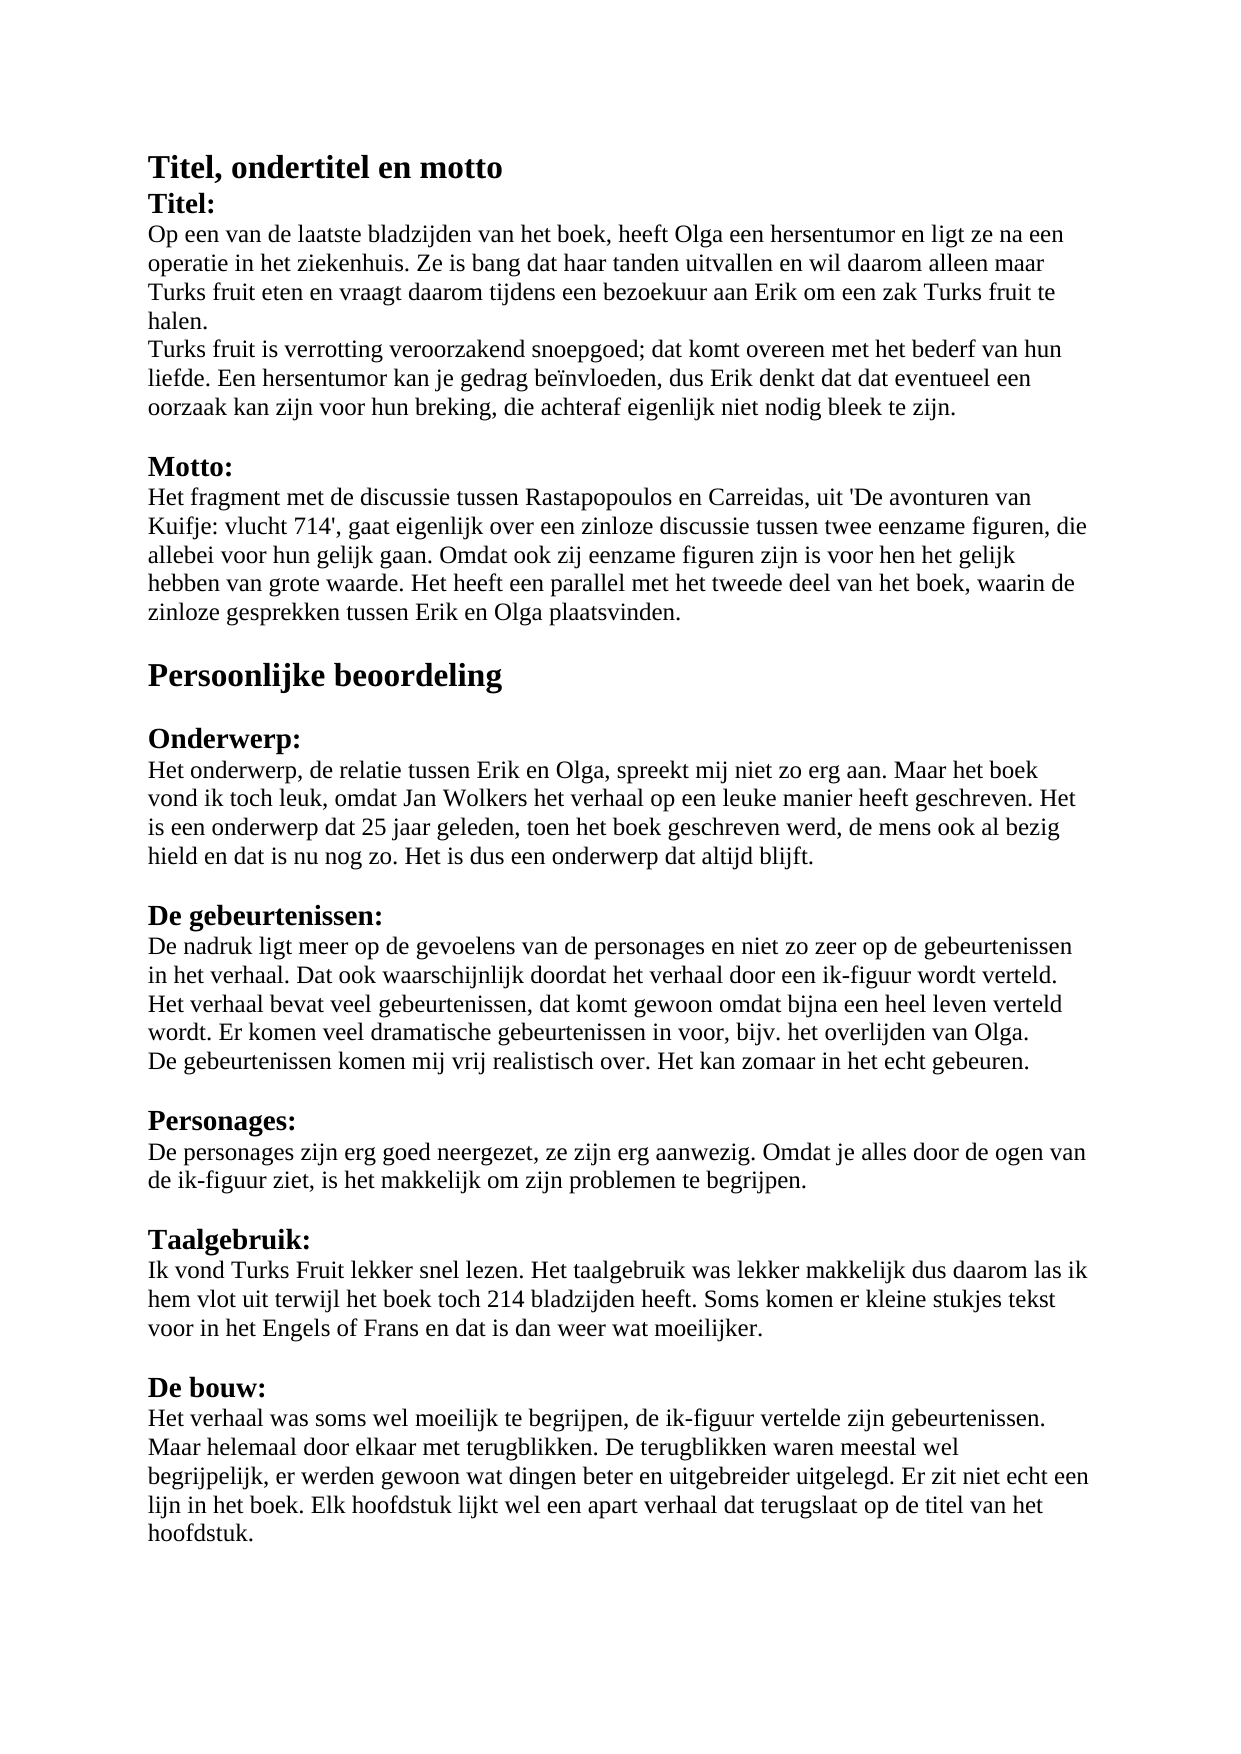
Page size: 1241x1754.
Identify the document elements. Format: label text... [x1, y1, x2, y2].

text Onderwerp: Het onderwerp, de relatie tussen Erik en Olga, spreekt mij niet zo erg aan. Maar het boek vond ik toch leuk, omdat Jan Wolkers het verhaal op een leuke manier heeft geschreven. Het is een onderwerp dat 25 jaar geleden, toen het boek geschreven werd, de mens ook al bezig hield en dat is nu nog zo. Het is dus een onderwerp dat altijd blijft. [148, 721, 1093, 898]
text Titel, ondertitel en motto Titel: Op een van de laatste bladzijden van het boek, heeft Olga een hersentumor en ligt ze na een operatie in het ziekenhuis. Ze is bang dat haar tanden uitvallen en wil daarom alleen maar Turks fruit eten en vraagt daarom tijdens een bezoekuur aan Erik om een zak Turks fruit te halen. Turks fruit is verrotting veroorzakend snoepgoed; dat komt overeen met het bederf van hun liefde. Een hersentumor kan je gedrag beïnvloeden, dus Erik denkt dat dat eventueel een oorzaak kan zijn voor hun breking, die achteraf eigenlijk niet nodig bleek te zijn. [148, 148, 1093, 449]
text De bouw: Het verhaal was soms wel moeilijk te begrijpen, de ik-figuur vertelde zijn gebeurtenissen. Maar helemaal door elkaar met terugblikken. De terugblikken waren meestal wel begrijpelijk, er werden gewoon wat dingen beter en uitgebreider uitgelegd. Er zit niet echt een lijn in het boek. Elk hoofdstuk lijkt wel een apart verhaal dat terugslaat op de titel van het hoofdstuk. [148, 1370, 1093, 1547]
text Taalgebruik: Ik vond Turks Fruit lekker snel lezen. Het taalgebruik was lekker makkelijk dus daarom las ik hem vlot uit terwijl het boek toch 214 bladzijden heeft. Soms komen er kleine stukjes tekst voor in het Engels of Frans en dat is dan weer wat moeilijker. [148, 1222, 1093, 1370]
text Motto: Het fragment met de discussie tussen Rastapopoulos en Carreidas, uit 'De avonturen van Kuifje: vlucht 714', gaat eigenlijk over een zinloze discussie tussen twee eenzame figuren, die allebei voor hun gelijk gaan. Omdat ook zij eenzame figuren zijn is voor hen het gelijk hebben van grote waarde. Het heeft een parallel met het tweede deel van het boek, waarin de zinloze gesprekken tussen Erik en Olga plaatsvinden. Persoonlijke beoordeling [148, 449, 1093, 721]
text Personages: De personages zijn erg goed neergezet, ze zijn erg aanwezig. Omdat je alles door de ogen van de ik-figuur ziet, is het makkelijk om zijn problemen te begrijpen. [148, 1103, 1093, 1222]
text De gebeurtenissen: De nadruk ligt meer op de gevoelens van de personages en niet zo zeer op de gebeurtenissen in het verhaal. Dat ook waarschijnlijk doordat het verhaal door een ik-figuur wordt verteld. Het verhaal bevat veel gebeurtenissen, dat komt gewoon omdat bijna een heel leven verteld wordt. Er komen veel dramatische gebeurtenissen in voor, bijv. het overlijden van Olga. De gebeurtenissen komen mij vrij realistisch over. Het kan zomaar in het echt gebeuren. [148, 898, 1093, 1103]
